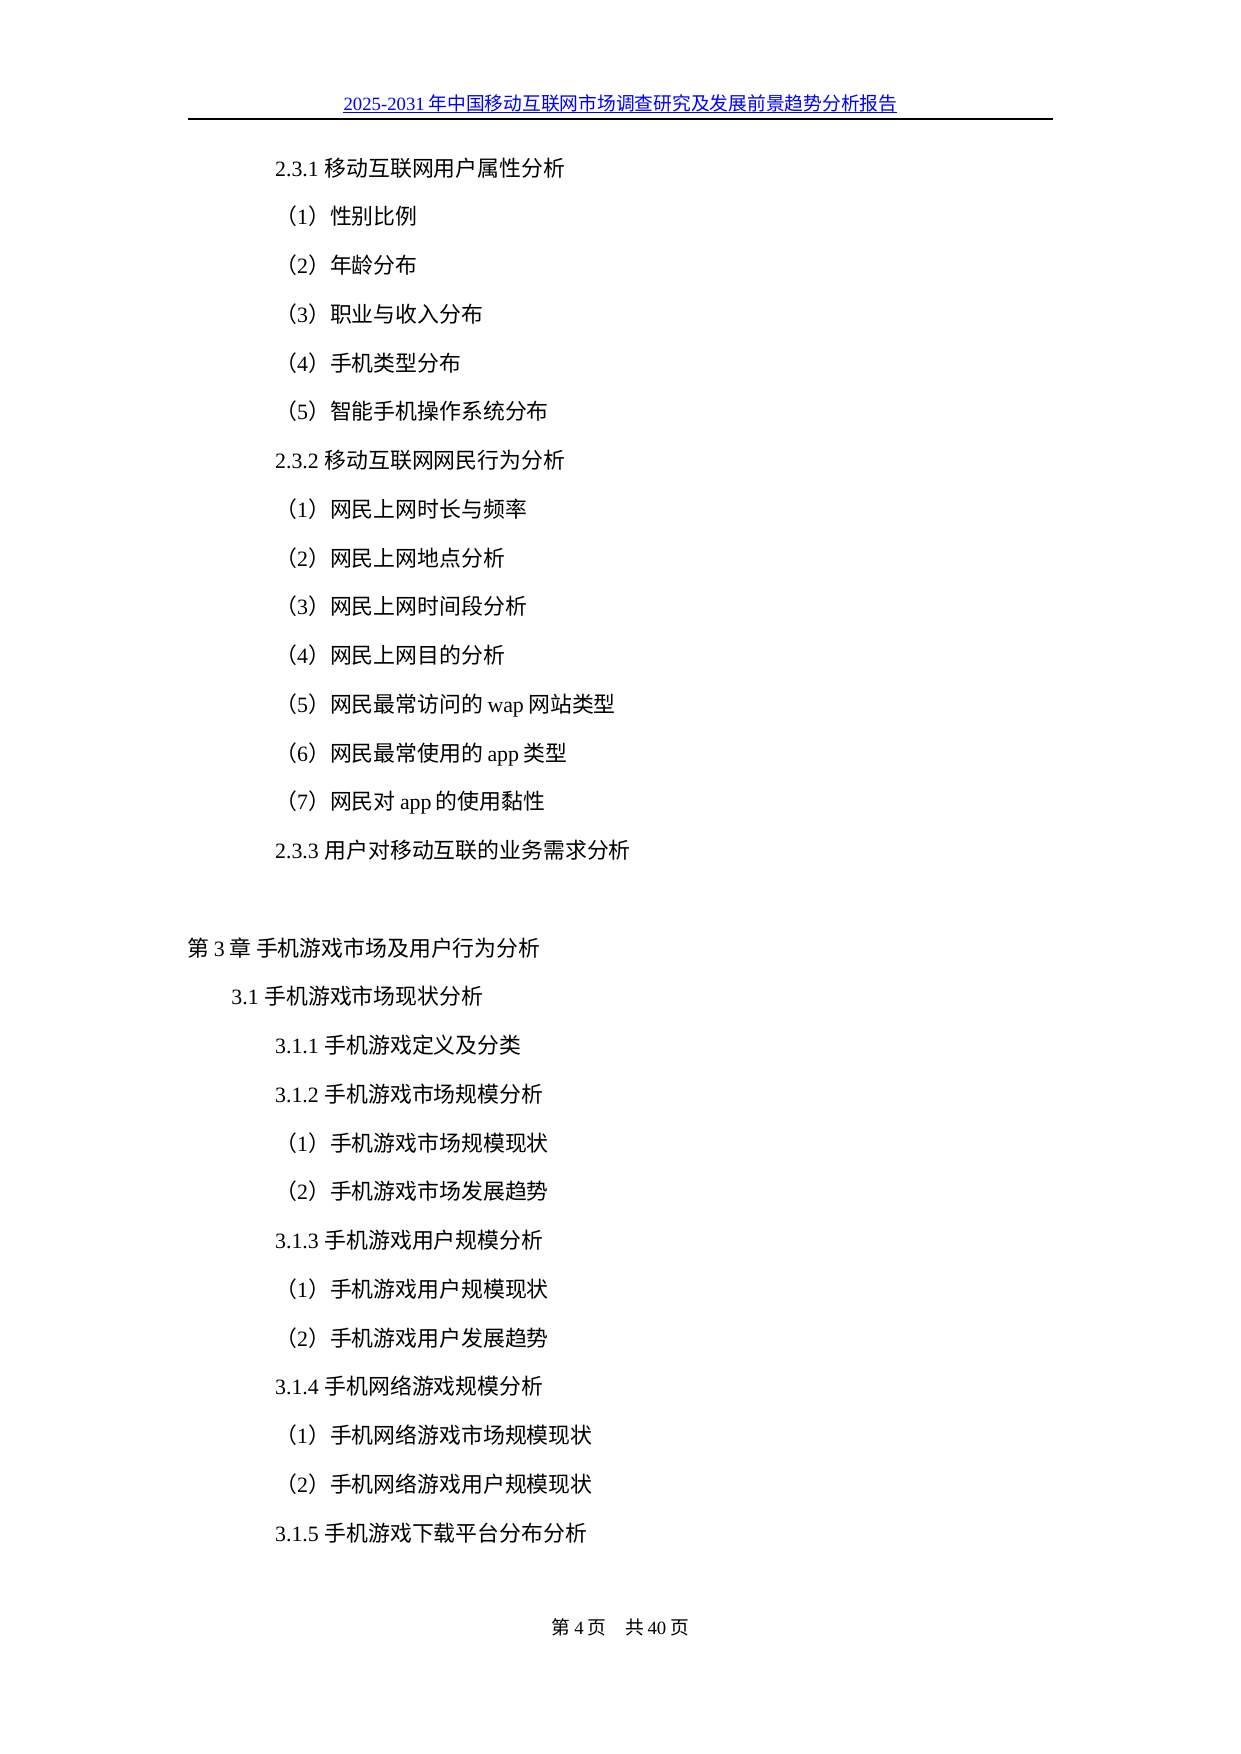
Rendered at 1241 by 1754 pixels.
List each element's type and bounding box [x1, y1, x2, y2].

text [187, 150, 1053, 1548]
